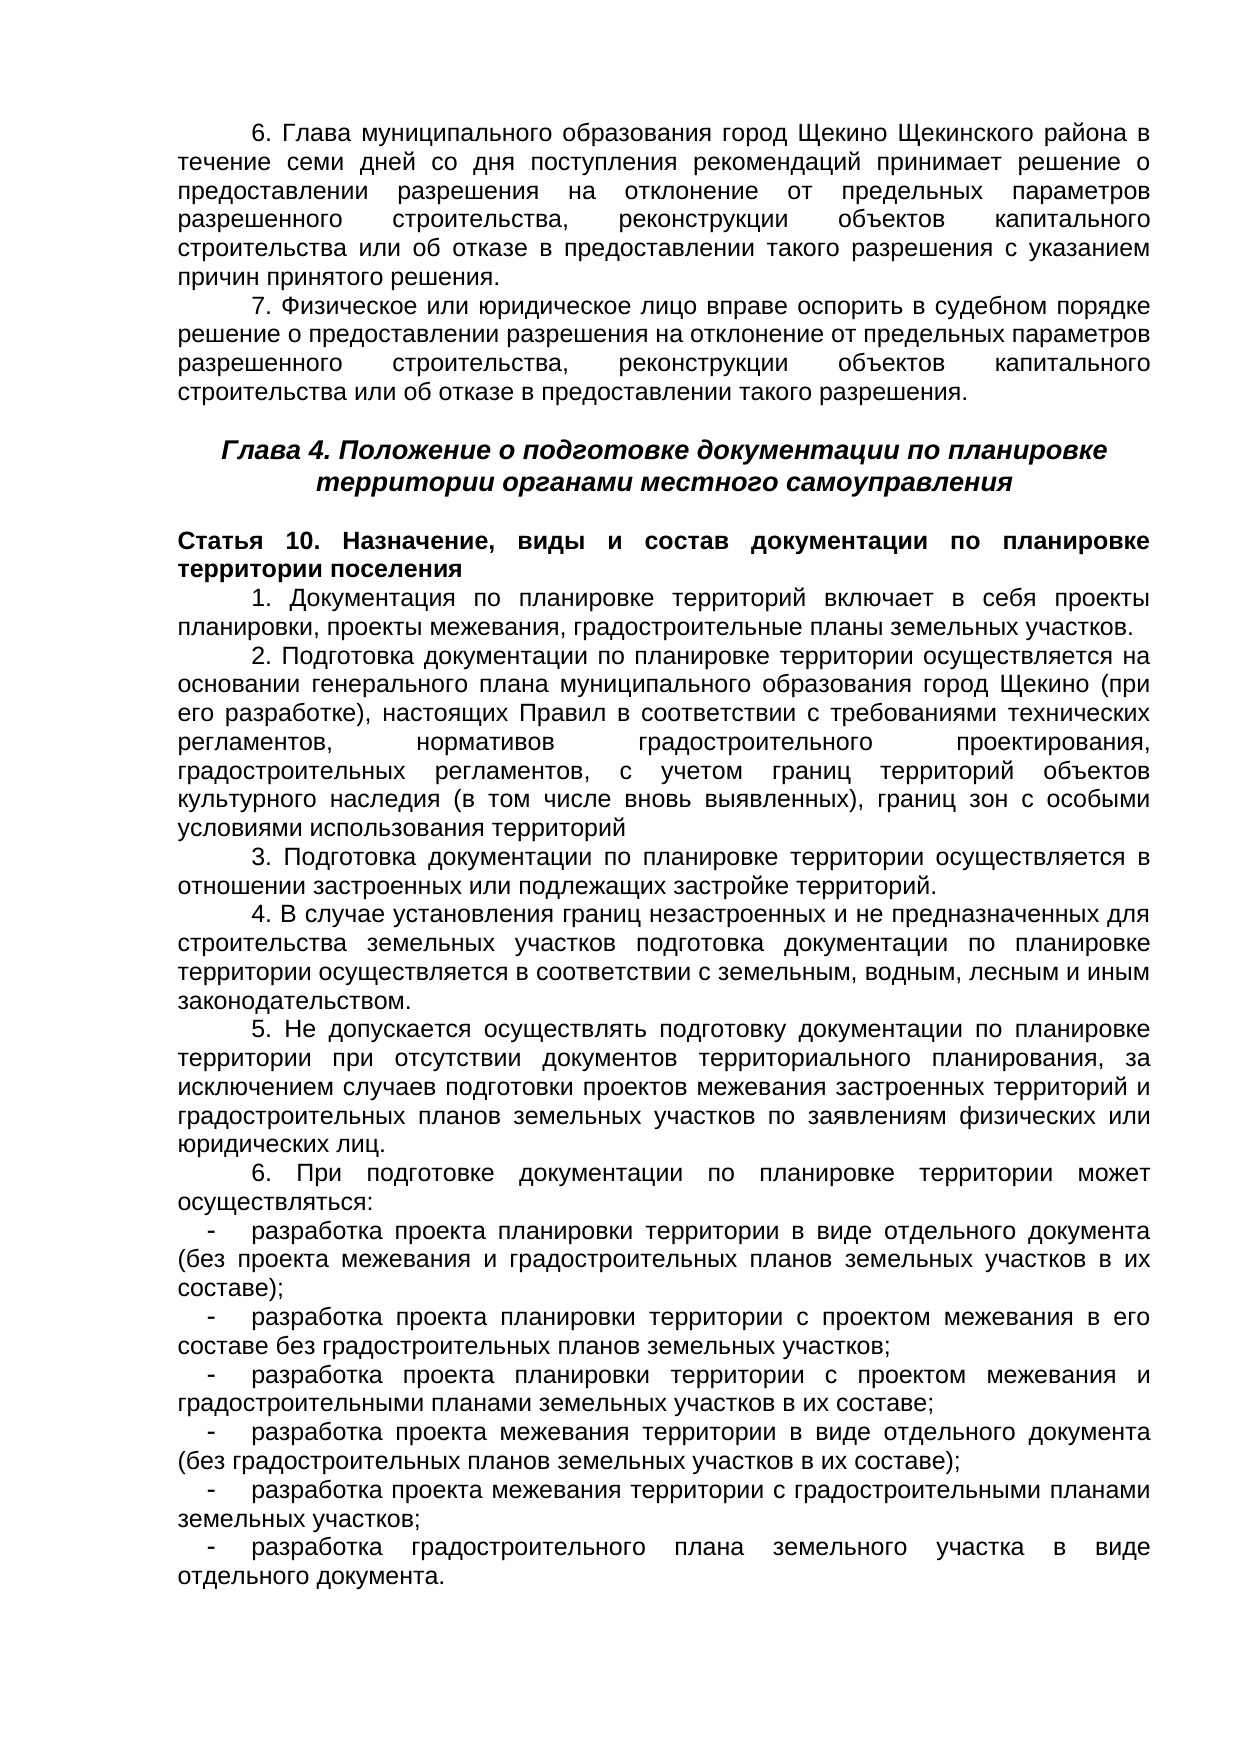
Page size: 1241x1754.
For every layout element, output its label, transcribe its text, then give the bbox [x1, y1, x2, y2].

subtitle Глава 4. Положение о подготовке документации по планировке территории органами местного самоуправления [177, 434, 1152, 497]
text 3. Подготовка документации по планировке территории осуществляется в отношении застроенных или подлежащих застройке территорий. [177, 842, 1152, 899]
list разработка проекта межевания территории с градостроительными планами земельных участков; [177, 1475, 1152, 1532]
list разработка проекта планировки территории с проектом межевания и градостроительными планами земельных участков в их составе; [177, 1359, 1152, 1417]
list разработка градостроительного плана земельного участка в виде отдельного документа. [177, 1532, 1152, 1590]
text 5. Не допускается осуществлять подготовку документации по планировке территории при отсутствии документов территориального планирования, за исключением случаев подготовки проектов межевания застроенных территорий и градостроительных планов земельных участков по заявлениям физических или юридических лиц. [177, 1014, 1152, 1158]
text 6. Глава муниципального образования город Щекино Щекинского района в течение семи дней со дня поступления рекомендаций принимает решение о предоставлении разрешения на отклонение от предельных параметров разрешенного строительства, реконструкции объектов капитального строительства или об отказе в предоставлении такого разрешения с указанием причин принятого решения. [177, 118, 1152, 291]
list разработка проекта планировки территории с проектом межевания в его составе без градостроительных планов земельных участков; [177, 1302, 1152, 1359]
list разработка проекта межевания территории в виде отдельного документа (без градостроительных планов земельных участков в их составе); [177, 1417, 1152, 1475]
text 1. Документация по планировке территорий включает в себя проекты планировки, проекты межевания, градостроительные планы земельных участков. [177, 583, 1152, 641]
text 6. При подготовке документации по планировке территории может осуществляться: [177, 1158, 1152, 1216]
text 4. В случае установления границ незастроенных и не предназначенных для строительства земельных участков подготовка документации по планировке территории осуществляется в соответствии с земельным, водным, лесным и иным законодательством. [177, 899, 1152, 1014]
text 7. Физическое или юридическое лицо вправе оспорить в судебном порядке решение о предоставлении разрешения на отклонение от предельных параметров разрешенного строительства, реконструкции объектов капитального строительства или об отказе в предоставлении такого разрешения. [177, 291, 1152, 406]
text 2. Подготовка документации по планировке территории осуществляется на основании генерального плана муниципального образования город Щекино (при его разработке), настоящих Правил в соответствии с требованиями технических регламентов, нормативов градостроительного проектирования, градостроительных регламентов, с учетом границ территорий объектов культурного наследия (в том числе вновь выявленных), границ зон с особыми условиями использования территорий [177, 641, 1152, 842]
list разработка проекта планировки территории в виде отдельного документа (без проекта межевания и градостроительных планов земельных участков в их составе); [177, 1216, 1152, 1302]
subtitle Статья 10. Назначение, виды и состав документации по планировке территории поселения [177, 526, 1152, 583]
